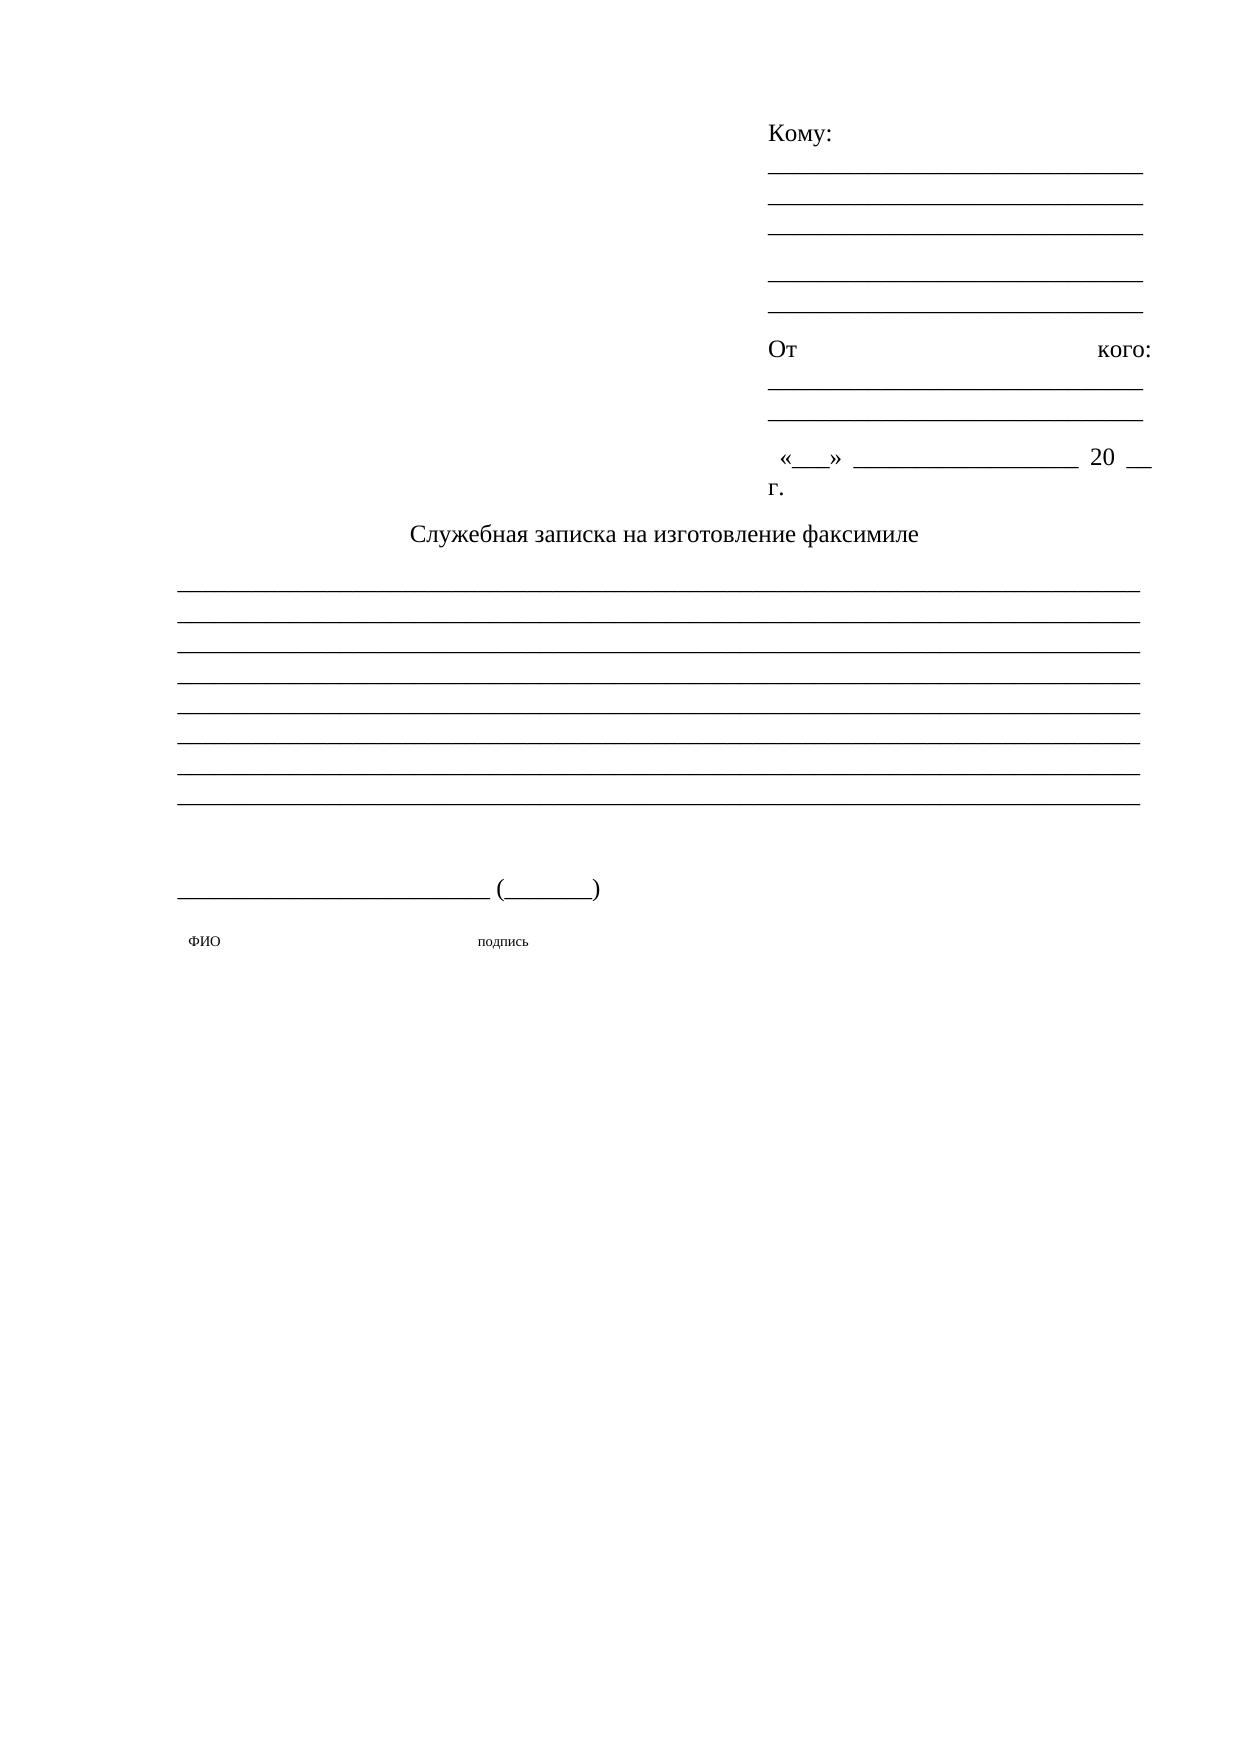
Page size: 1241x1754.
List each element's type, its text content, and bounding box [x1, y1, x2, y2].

text _________________________ (_______) [177, 873, 1152, 902]
text От кого: ____________________________________________________________ [768, 334, 1152, 423]
text ФИО подпись [177, 921, 1152, 949]
text Кому: __________________________________________________________________________________________ [768, 118, 1152, 238]
text «___» __________________ 20 __ г. [768, 442, 1152, 501]
text ________________________________________________________________________________________________________________________________________________________________________________________________________________________________________________________________________________________________________________________________________________________________________________________________________________________________________________________________________________________________________________________________________________________________________________________________________________________________________ [177, 566, 1152, 808]
text ____________________________________________________________ [768, 256, 1152, 316]
text Служебная записка на изготовление факсимиле [177, 519, 1152, 548]
